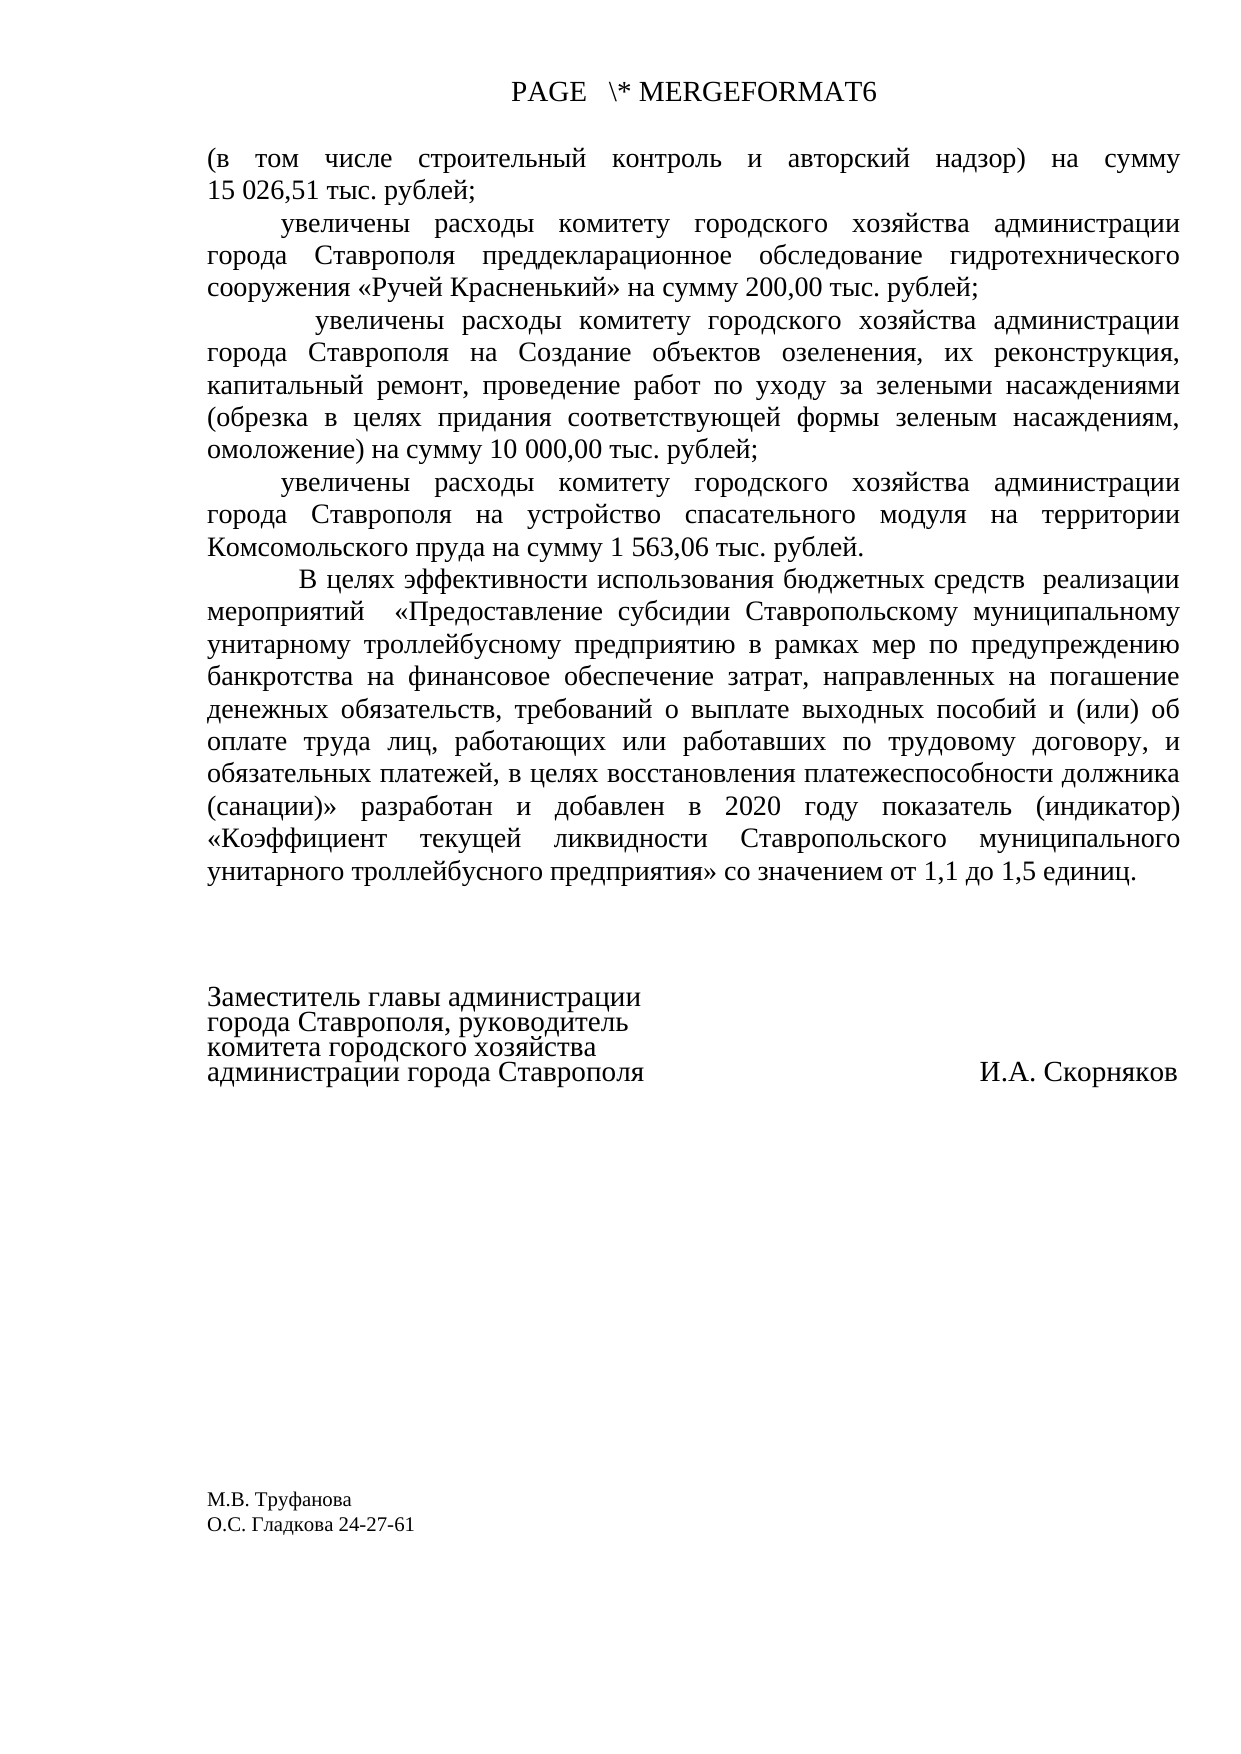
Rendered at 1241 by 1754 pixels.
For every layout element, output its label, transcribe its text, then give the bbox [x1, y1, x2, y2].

text М.В. Труфанова [207, 1487, 1181, 1512]
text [207, 141, 1181, 206]
text увеличены расходы комитету городского хозяйства администрации города Ставрополя на устройство спасательного модуля на территории Комсомольского пруда на сумму 1 563,06 тыс. рублей. [207, 465, 1181, 562]
text администрации города Ставрополя И.А. Скорняков [207, 1062, 1181, 1087]
text комитета городского хозяйства [207, 1037, 1181, 1062]
text города Ставрополя, руководитель [207, 1012, 1181, 1037]
text О.С. Гладкова 24-27-61 [207, 1512, 1181, 1537]
text увеличены расходы комитету городского хозяйства администрации города Ставрополя на Создание объектов озеленения, их реконструкция, капитальный ремонт, проведение работ по уходу за зелеными насаждениями (обрезка в целях придания соответствующей формы зеленым насаждениям, омоложение) на сумму 10 000,00 тыс. рублей; [207, 303, 1181, 465]
text Заместитель главы администрации [207, 987, 1181, 1012]
text В целях эффективности использования бюджетных средств реализации мероприятий «Предоставление субсидии Ставропольскому муниципальному унитарному троллейбусному предприятию в рамках мер по предупреждению банкротства на финансовое обеспечение затрат, направленных на погашение денежных обязательств, требований о выплате выходных пособий и (или) об оплате труда лиц, работающих или работавших по трудовому договору, и обязательных платежей, в целях восстановления платежеспособности должника (санации)» разработан и добавлен в 2020 году показатель (индикатор) «Коэффициент текущей ликвидности Ставропольского муниципального унитарного троллейбусного предприятия» со значением от 1,1 до 1,5 единиц. [207, 562, 1181, 886]
text увеличены расходы комитету городского хозяйства администрации города Ставрополя преддекларационное обследование гидротехнического сооружения «Ручей Красненький» на сумму 200,00 тыс. рублей; [207, 206, 1181, 303]
